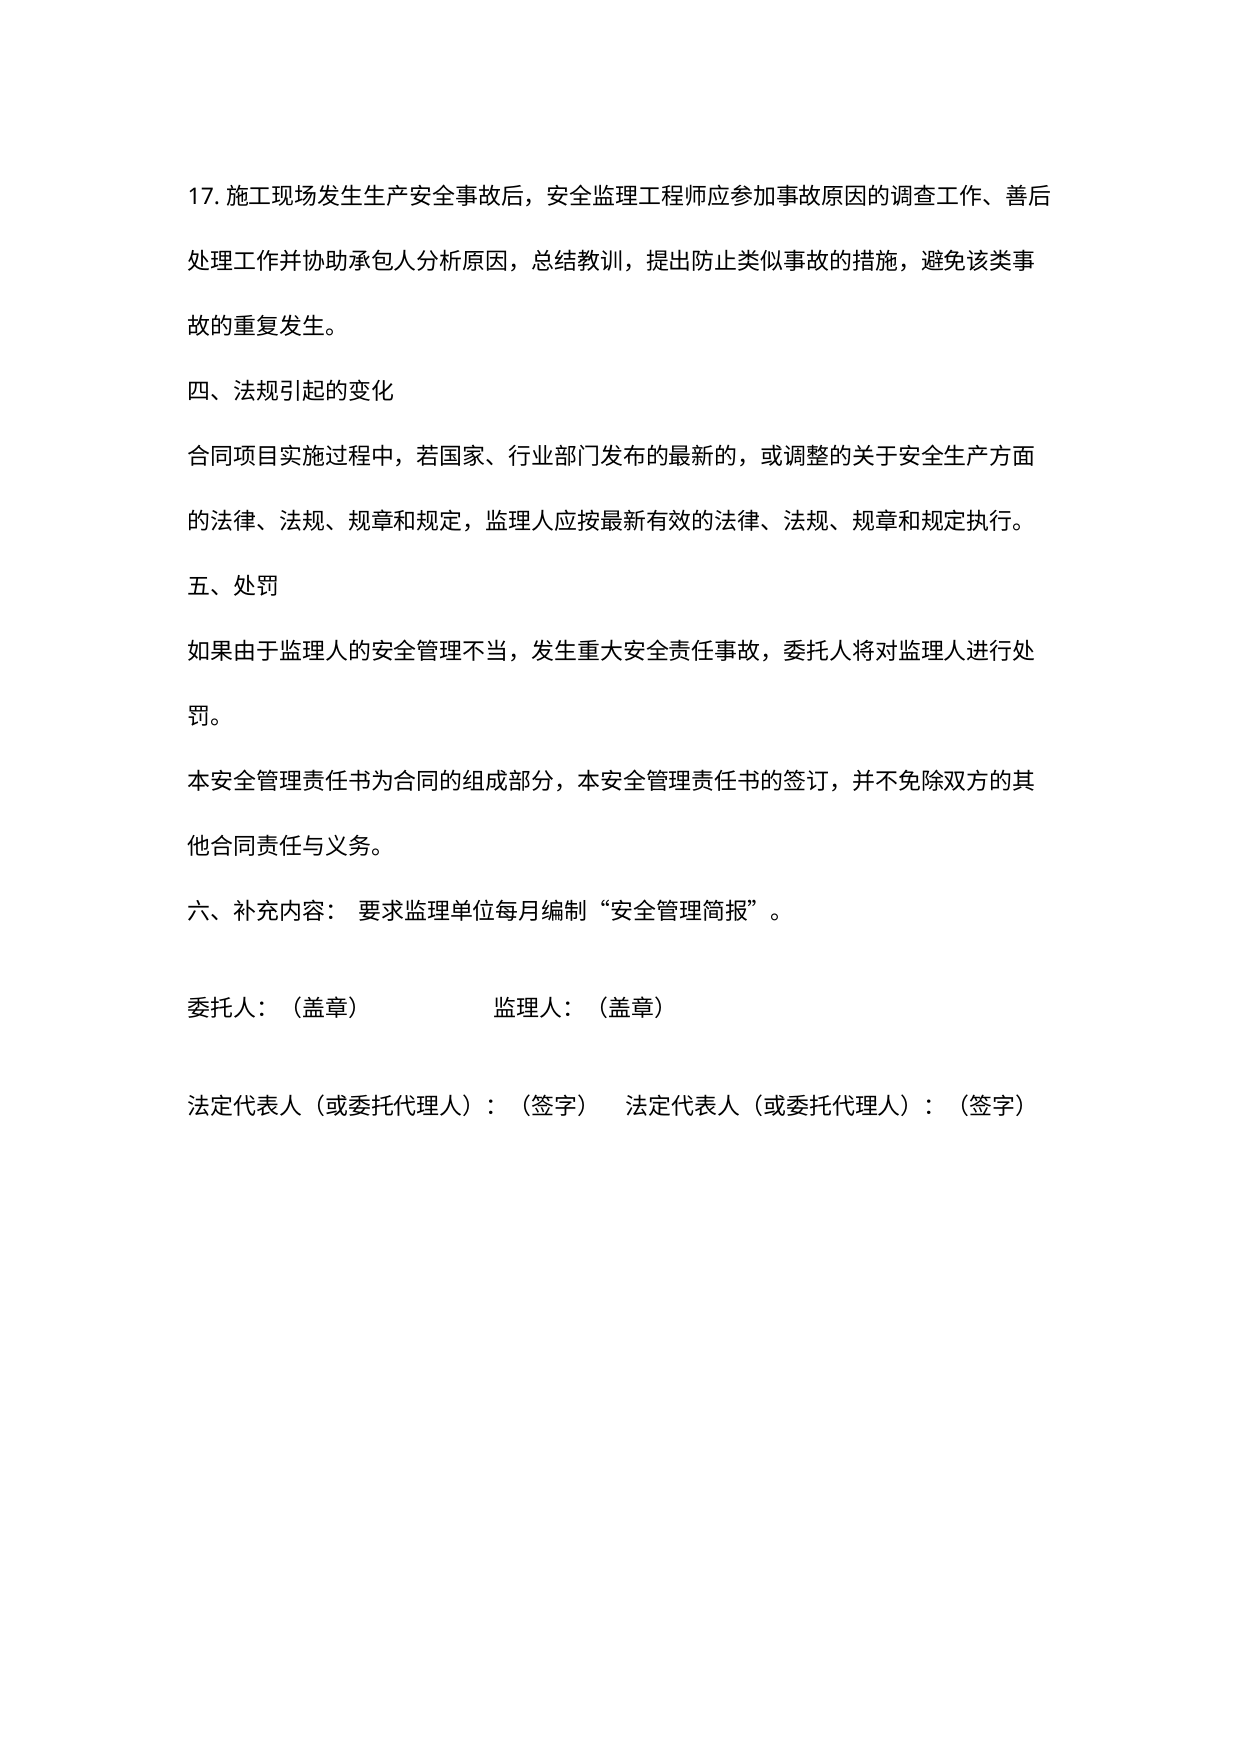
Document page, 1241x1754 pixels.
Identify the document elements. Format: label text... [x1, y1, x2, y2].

text 17. 施工现场发生生产安全事故后，安全监理工程师应参加事故原因的调查工作、善后处理工作并协助承包人分析原因，总结教训，提出防止类似事故的措施，避免该类事故的重复发生。 [187, 162, 1053, 357]
text 法定代表人（或委托代理人）：（签字） 法定代表人（或委托代理人）：（签字） [187, 1072, 1053, 1137]
text 如果由于监理人的安全管理不当，发生重大安全责任事故，委托人将对监理人进行处罚。 [187, 617, 1053, 747]
text 合同项目实施过程中，若国家、行业部门发布的最新的，或调整的关于安全生产方面的法律、法规、规章和规定，监理人应按最新有效的法律、法规、规章和规定执行。 [187, 422, 1053, 552]
text 委托人：（盖章） 监理人：（盖章） [187, 974, 1053, 1039]
text 五、处罚 [187, 552, 1053, 617]
text 本安全管理责任书为合同的组成部分，本安全管理责任书的签订，并不免除双方的其他合同责任与义务。 [187, 747, 1053, 877]
text 六、补充内容： 要求监理单位每月编制“安全管理简报”。 [187, 877, 1053, 942]
text 四、法规引起的变化 [187, 357, 1053, 422]
